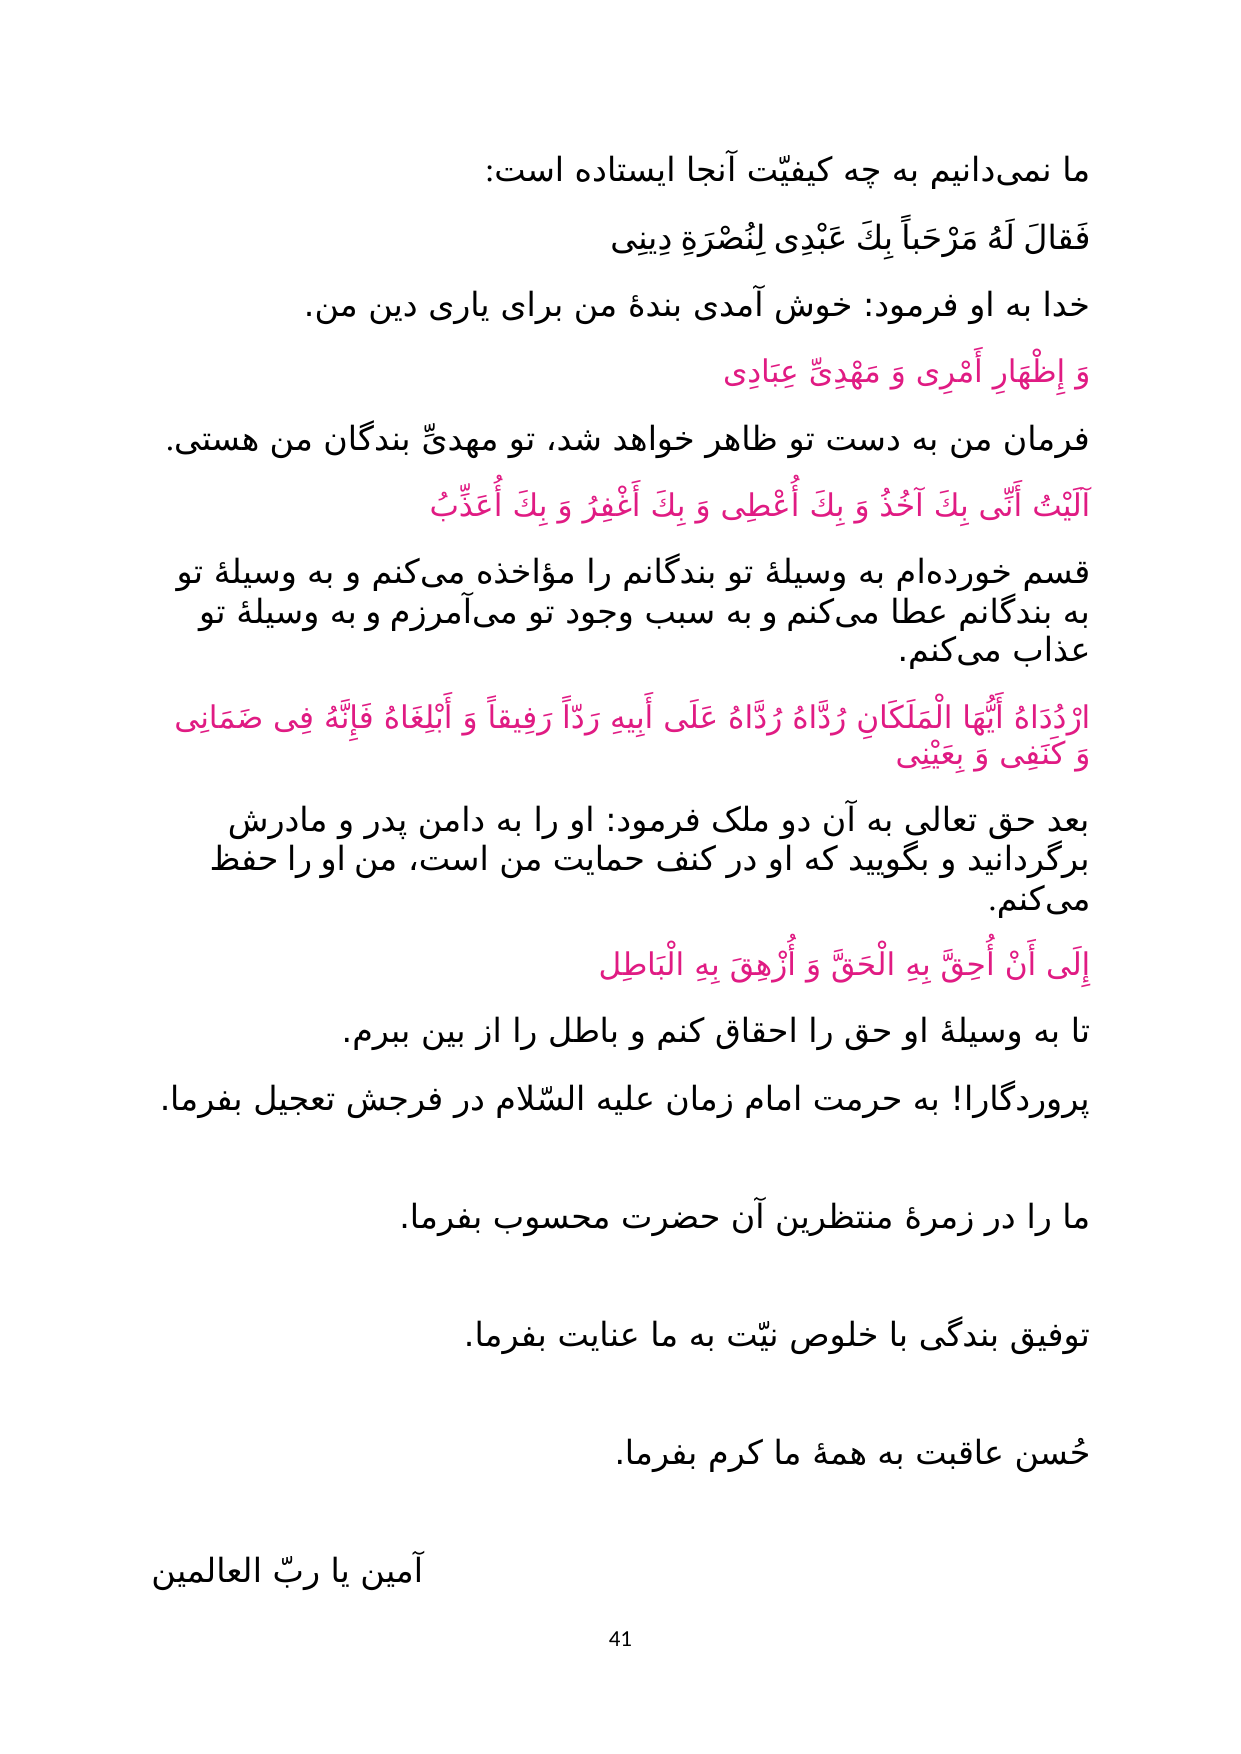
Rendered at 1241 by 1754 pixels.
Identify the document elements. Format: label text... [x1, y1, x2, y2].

text بعد حق تعالی به آن دو ملک فرمود: او را به دامن پدر و مادرش برگردانید و بگویید که او در کنف حمایت من است، من او را حفظ می‌کنم. [150, 801, 1090, 917]
text ما نمی‌دانیم به چه کیفیّت آنجا ایستاده است: [150, 150, 1090, 189]
text وَ إِظْهَارِ أَمْرِی وَ مَهْدِیِّ عِبَادِی [150, 354, 1090, 390]
text آمین یا ربّ العالمین [150, 1551, 1090, 1590]
text فَقالَ لَهُ مَرْحَباً بِكَ عَبْدِی لِنُصْرَةِ دِينِی [150, 218, 1090, 257]
text ما را در زمرۀ منتظرین آن حضرت محسوب بفرما. [150, 1198, 1090, 1237]
text تا به وسیلۀ او حق را احقاق کنم و باطل را از بین ببرم. [150, 1012, 1090, 1051]
text إِلَى أَنْ أُحِقَّ بِهِ الْحَقَّ وَ أُزْهِقَ بِهِ الْبَاطِل‏ [150, 946, 1090, 983]
text آلَيْتُ أَنِّی بِكَ آخُذُ وَ بِكَ أُعْطِی وَ بِكَ أَغْفِرُ وَ بِكَ أُعَذِّبُ [150, 487, 1090, 524]
text حُسن عاقبت به همۀ ما کرم بفرما. [150, 1433, 1090, 1472]
text ارْدُدَاهُ أَيُّهَا الْمَلَكَانِ رُدَّاهُ رُدَّاهُ عَلَى أَبِيهِ رَدّاً رَفِيقاً وَ أَبْلِغَاهُ فَإِنَّهُ فِی ضَمَانِی وَ كَنَفِی وَ بِعَيْنِی‏ [150, 699, 1090, 772]
text قسم خورده‌ام به وسیلۀ تو بندگانم را مؤاخذه می‌کنم و به وسیلۀ تو به بندگانم عطا می‌کنم و به سبب وجود تو می‌آمرزم و به وسیلۀ تو عذاب می‌کنم. [150, 553, 1090, 670]
text توفیق بندگی با خلوص نیّت به ما عنایت بفرما. [150, 1316, 1090, 1354]
text پروردگارا! به حرمت امام زمان علیه السّلام در فرجش تعجیل بفرما. [150, 1080, 1090, 1119]
text فرمان من به دست تو ظاهر خواهد شد، تو مهدیِّ بندگان من هستی. [150, 419, 1090, 458]
text خدا به او فرمود: خوش آمدی بندۀ من برای یاری دین من. [150, 286, 1090, 324]
